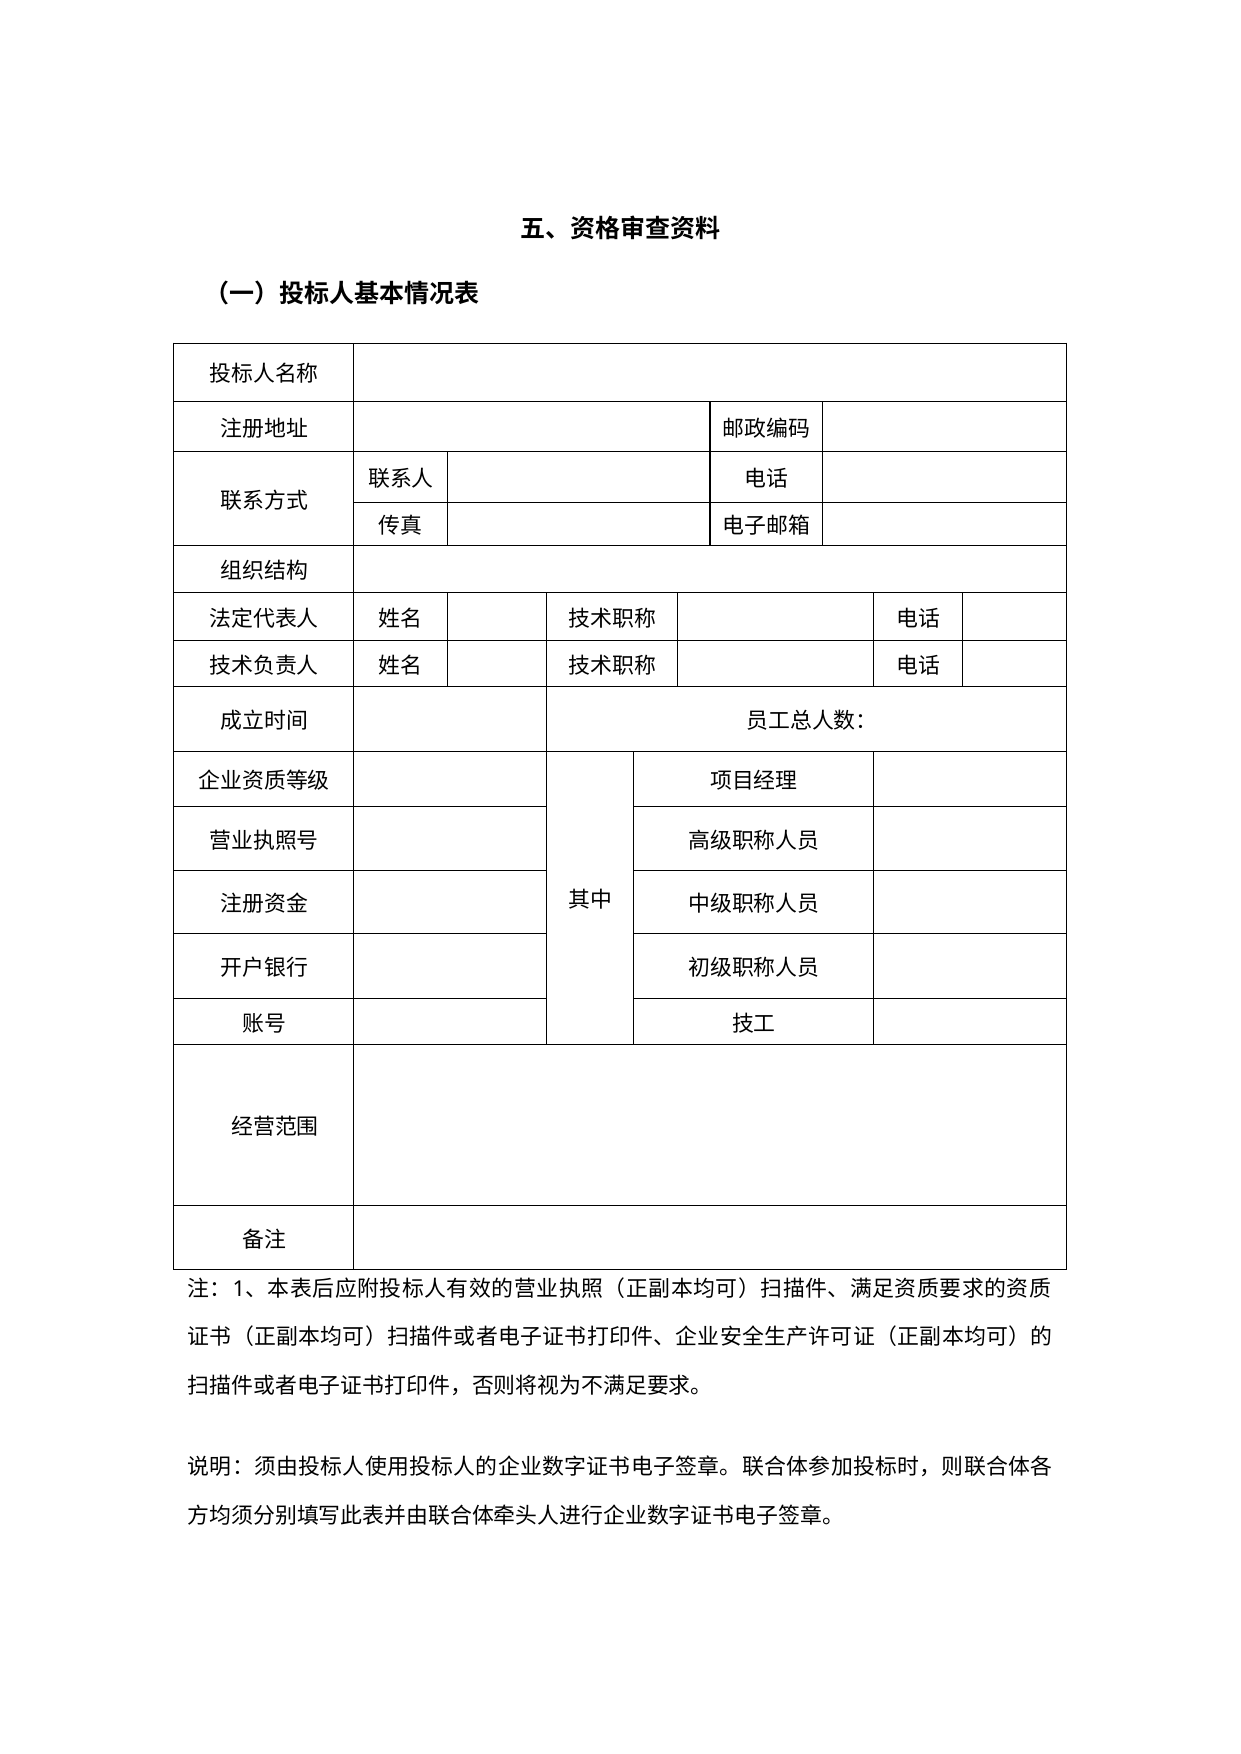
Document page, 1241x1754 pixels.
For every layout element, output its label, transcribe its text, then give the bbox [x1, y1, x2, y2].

table_cell [354, 807, 546, 870]
table_cell [874, 871, 1066, 933]
table_cell [823, 503, 1066, 545]
table_cell 注册地址 [174, 402, 353, 451]
table_cell 员工总人数： [547, 687, 1066, 751]
table_cell 经营范围 [174, 1045, 353, 1205]
table_cell 账号 [174, 999, 353, 1044]
table_cell [354, 687, 546, 751]
table_cell 开户银行 [174, 934, 353, 998]
table_cell 营业执照号 [174, 807, 353, 870]
table_cell 备注 [174, 1206, 353, 1269]
table_cell 法定代表人 [174, 593, 353, 640]
table_cell [354, 934, 546, 998]
subtitle （一）投标人基本情况表 [187, 259, 1053, 324]
table_cell 成立时间 [174, 687, 353, 751]
table_cell 组织结构 [174, 546, 353, 592]
table_cell [874, 934, 1066, 998]
table_cell [823, 452, 1066, 502]
table_cell [874, 752, 1066, 806]
table_cell 电话 [874, 641, 962, 686]
table_header 投标人名称 [174, 344, 353, 401]
table_cell 企业资质等级 [174, 752, 353, 806]
table_cell [678, 641, 873, 686]
table_cell [874, 807, 1066, 870]
table_cell [354, 546, 1066, 592]
table_cell 邮政编码 [711, 402, 822, 451]
table_cell [448, 452, 709, 502]
table_cell [354, 752, 546, 806]
text 说明：须由投标人使用投标人的企业数字证书电子签章。联合体参加投标时，则联合体各方均须分别填写此表并由联合体牵头人进行企业数字证书电子签章。 [187, 1448, 1053, 1530]
table_cell 电子邮箱 [711, 503, 822, 545]
table_cell 项目经理 [634, 752, 873, 806]
table_cell 技术职称 [547, 593, 677, 640]
table_cell [354, 1206, 1066, 1269]
table_cell [354, 871, 546, 933]
table_cell 技术职称 [547, 641, 677, 686]
table_cell 姓名 [354, 641, 447, 686]
table_cell 注册资金 [174, 871, 353, 933]
table_cell [448, 593, 546, 640]
table_header [354, 344, 1066, 401]
text 注：1、本表后应附投标人有效的营业执照（正副本均可）扫描件、满足资质要求的资质证书（正副本均可）扫描件或者电子证书打印件、企业安全生产许可证（正副本均可）的扫描件或者电子证书打印件，否则将视为不满足要求。 [187, 1270, 1053, 1400]
table_cell [448, 641, 546, 686]
table_cell [448, 503, 709, 545]
table_cell 传真 [354, 503, 447, 545]
table_cell 技工 [634, 999, 873, 1044]
table_cell [874, 999, 1066, 1044]
table_cell 姓名 [354, 593, 447, 640]
table_cell 联系方式 [174, 452, 353, 545]
subtitle 五、资格审查资料 [187, 194, 1053, 259]
table_cell 联系人 [354, 452, 447, 502]
table_cell [354, 1045, 1066, 1205]
table_cell [354, 999, 546, 1044]
table_cell [963, 593, 1066, 640]
table_cell 电话 [711, 452, 822, 502]
table_cell 其中 [547, 752, 633, 1044]
table_cell [354, 402, 709, 451]
table_cell [678, 593, 873, 640]
table_cell [963, 641, 1066, 686]
table_cell 中级职称人员 [634, 871, 873, 933]
table_cell 初级职称人员 [634, 934, 873, 998]
table_cell 技术负责人 [174, 641, 353, 686]
table_cell 电话 [874, 593, 962, 640]
table_cell 高级职称人员 [634, 807, 873, 870]
table_cell [823, 402, 1066, 451]
